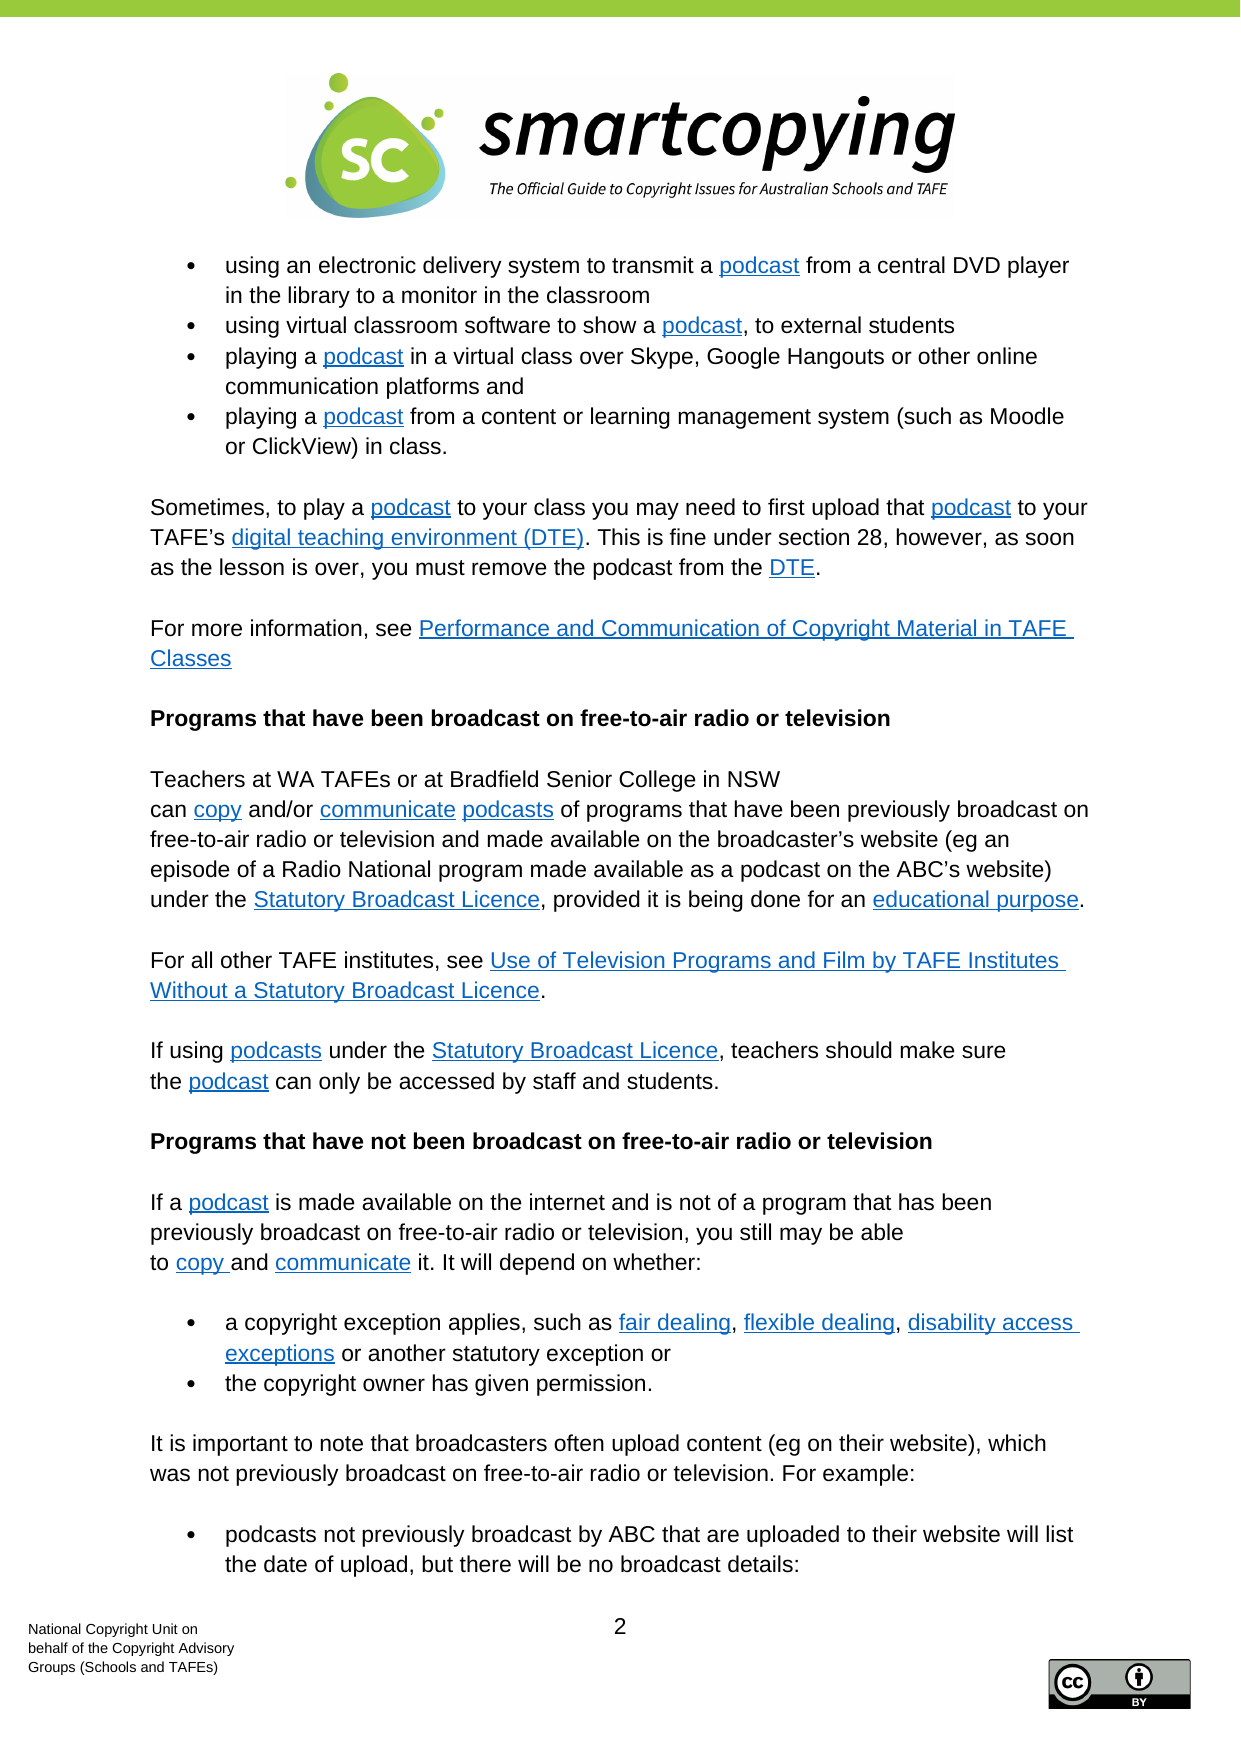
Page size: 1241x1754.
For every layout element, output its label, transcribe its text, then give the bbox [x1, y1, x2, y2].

list using virtual classroom software to show a podcast, to external students [187, 312, 1090, 339]
text Teachers at WA TAFEs or at Bradfield Senior College in NSW can copy and/or communicate podcasts of programs that have been previously broadcast on free-to-air radio or television and made available on the broadcaster’s website (eg an episode of a Radio National program made available as a podcast on the ABC’s website) under the Statutory Broadcast Licence, provided it is being done for an educational purpose. [150, 766, 1090, 913]
picture [285, 73, 955, 218]
list playing a podcast from a content or learning management system (such as Moodle or ClickView) in class. [187, 403, 1090, 460]
text If a podcast is made available on the internet and is not of a program that has been previously broadcast on free-to-air radio or television, you still may be able to copy and communicate it. It will depend on whether: [150, 1188, 1090, 1275]
list the copyright owner has given permission. [187, 1370, 1090, 1396]
text Programs that have not been broadcast on free-to-air radio or television [150, 1128, 1090, 1154]
picture [0, 0, 1241, 17]
list podcasts not previously broadcast by ABC that are uploaded to their website will list the date of upload, but there will be no broadcast details: [187, 1521, 1090, 1577]
list playing a podcast in a virtual class over Skype, Google Hangouts or other online communication platforms and [187, 343, 1090, 399]
picture [1048, 1659, 1191, 1709]
text If using podcasts under the Statutory Broadcast Licence, teachers should make sure the podcast can only be accessed by staff and students. [150, 1037, 1090, 1094]
list a copyright exception applies, such as fair dealing, flexible dealing, disability access exceptions or another statutory exception or [187, 1309, 1090, 1366]
list using an electronic delivery system to transmit a podcast from a central DVD player in the library to a monitor in the classroom [187, 252, 1090, 309]
text Sometimes, to play a podcast to your class you may need to first upload that podcast to your TAFE’s digital teaching environment (DTE). This is fine under section 28, however, as soon as the lesson is over, you must remove the podcast from the DTE. [150, 494, 1090, 581]
text Programs that have been broadcast on free-to-air radio or television [150, 705, 1090, 732]
text For all other TAFE institutes, see Use of Television Programs and Film by TAFE Institutes Without a Statutory Broadcast Licence. [150, 947, 1090, 1003]
text It is important to note that broadcasters often upload content (eg on their website), which was not previously broadcast on free-to-air radio or television. For example: [150, 1430, 1090, 1487]
text For more information, see Performance and Communication of Copyright Material in TAFE Classes [150, 614, 1090, 671]
